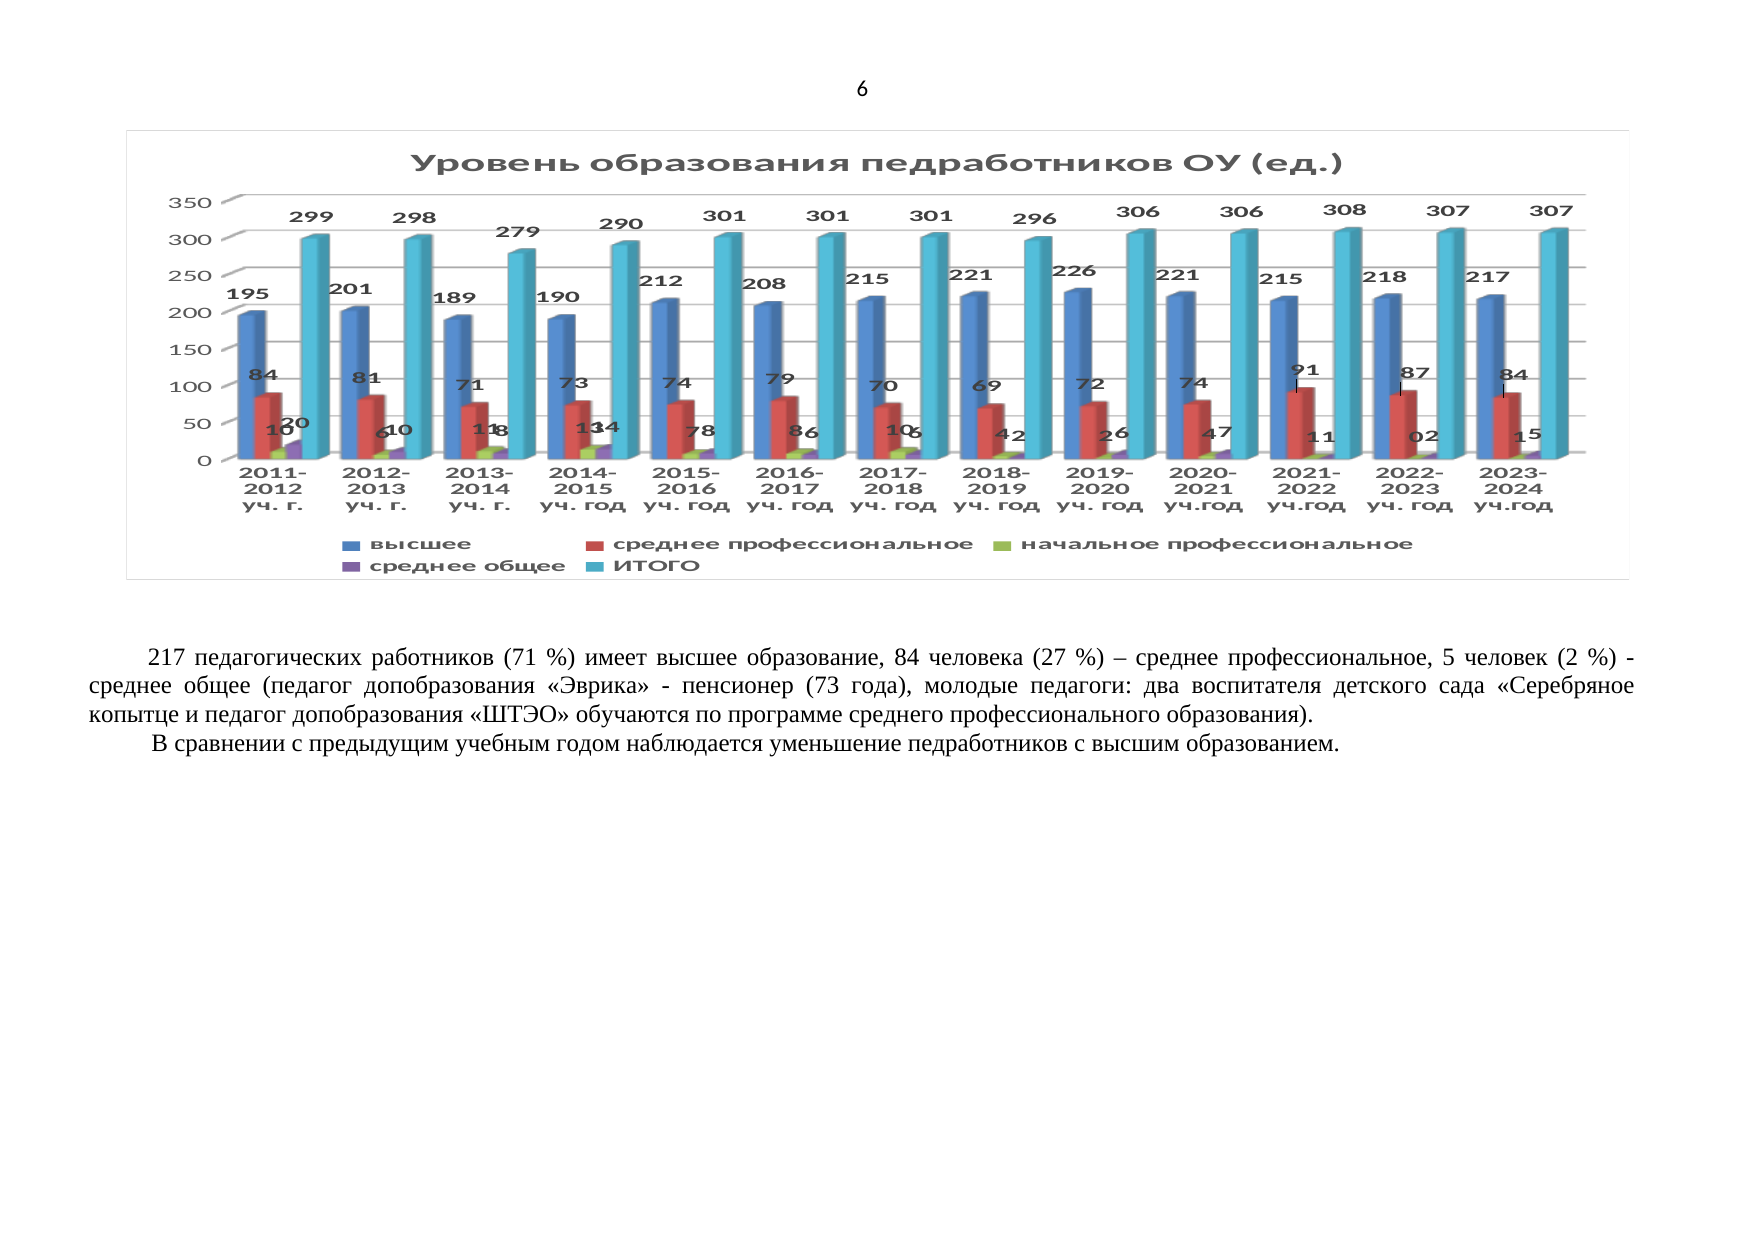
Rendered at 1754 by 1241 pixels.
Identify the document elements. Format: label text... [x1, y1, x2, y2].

text 217 педагогических работников (71 %) имеет высшее образование, 84 человека (27 %) – среднее профессиональное, 5 человек (2 %) - среднее общее (педагог допобразования «Эврика» - пенсионер (73 года), молодые педагоги: два воспитателя детского сада «Серебряное копытце и педагог допобразования «ШТЭО» обучаются по программе среднего профессионального образования). [89, 642, 1636, 728]
text В сравнении с предыдущим учебным годом наблюдается уменьшение педработников с высшим образованием. [89, 728, 1636, 757]
